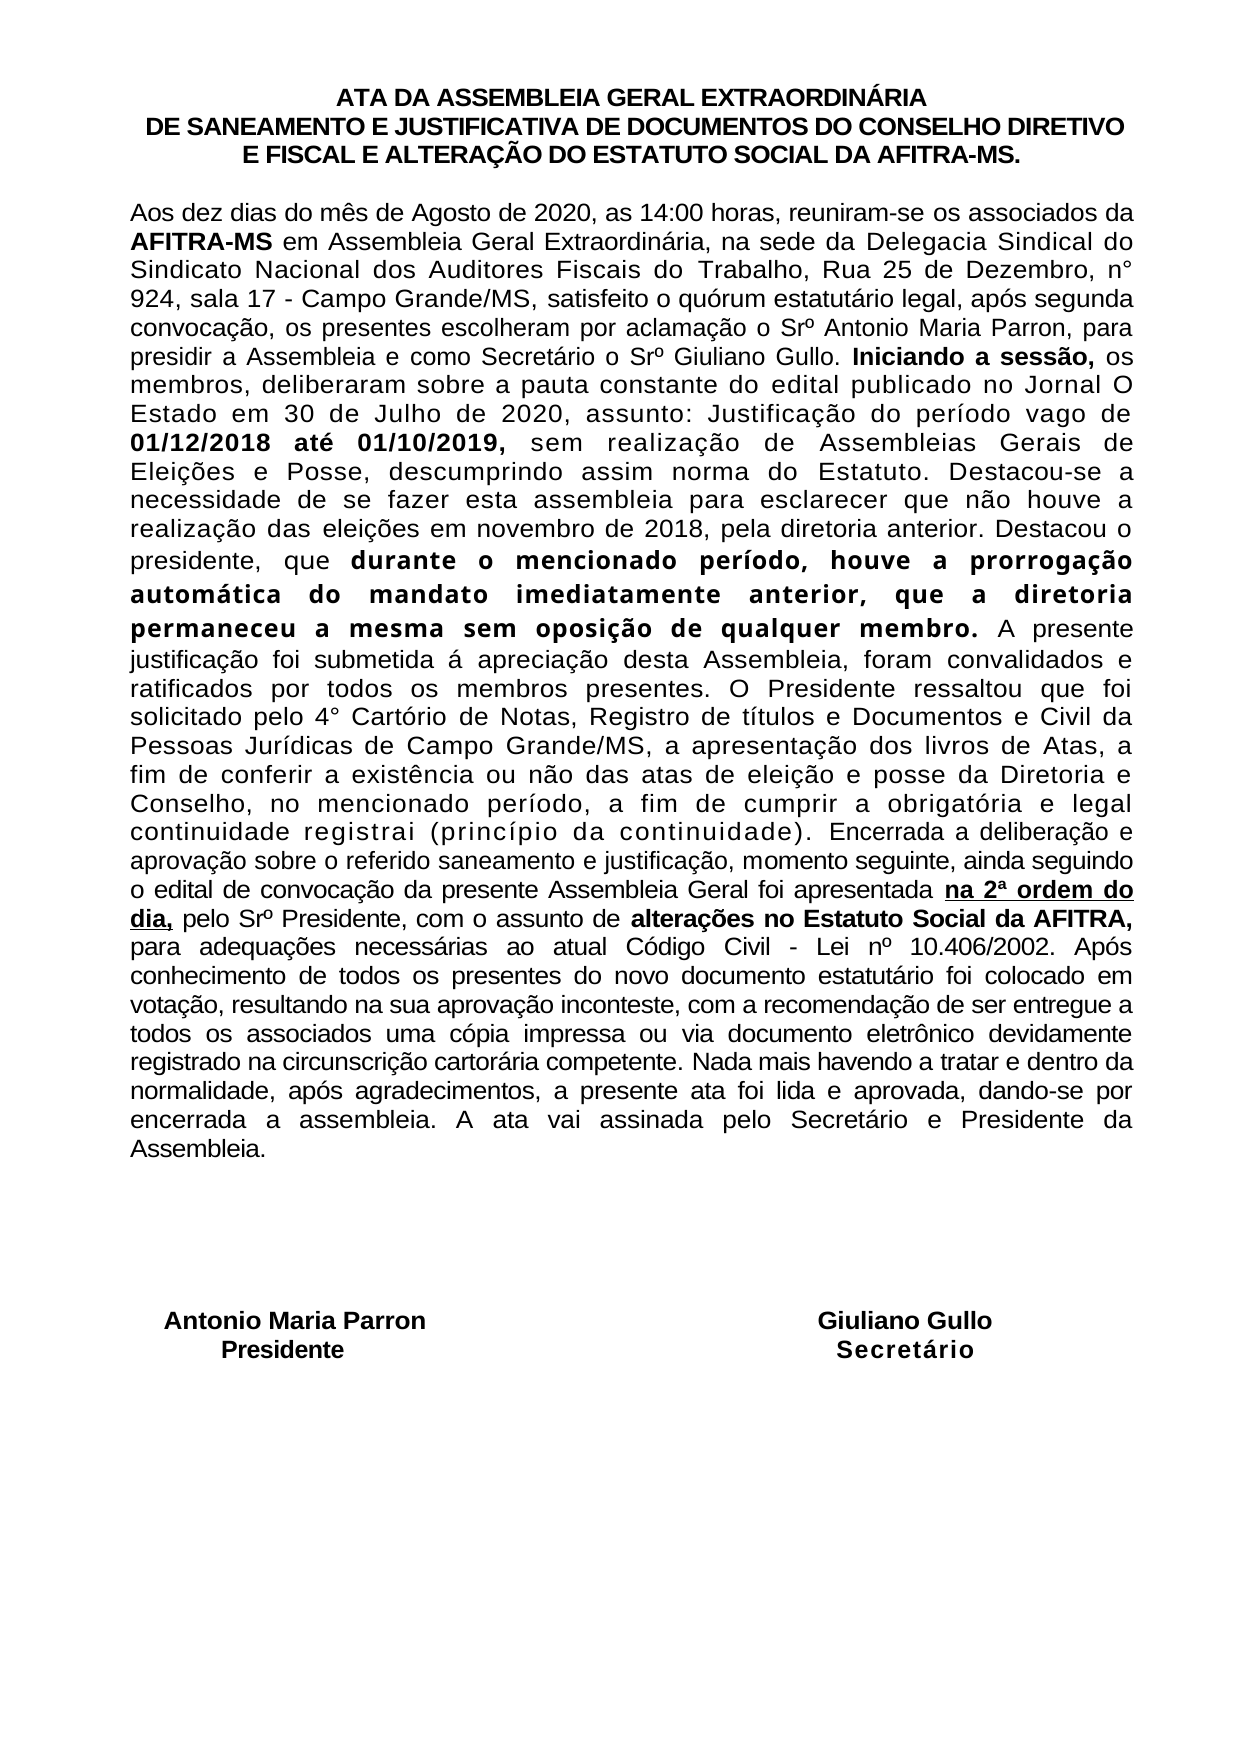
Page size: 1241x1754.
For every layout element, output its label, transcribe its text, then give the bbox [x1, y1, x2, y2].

text ATA DA ASSEMBLEIA GERAL EXTRAORDINÁRIA [130, 83, 1134, 111]
text DE SANEAMENTO E JUSTIFICATIVA DE DOCUMENTOS DO CONSELHO DIRETIVO E FISCAL E ALTERAÇÃO DO ESTATUTO SOCIAL DA AFITRA-MS. [130, 111, 1134, 169]
table_header Giuliano Gullo Secretário [698, 1306, 1112, 1392]
table_header Antonio Maria Parron Presidente [152, 1306, 698, 1392]
text Aos dez dias do mês de Agosto de 2020, as 14:00 horas, reuniram-se os associados da AFITRA-MS em Assembleia Geral Extraordinária, na sede da Delegacia Sindical do Sindicato Nacional dos Auditores Fiscais do Trabalho, Rua 25 de Dezembro, n° 924, sala 17 - Campo Grande/MS, satisfeito o quórum estatutário legal, após segunda convocação, os presentes escolheram por aclamação o Srº Antonio Maria Parron, para presidir a Assembleia e como Secretário o Srº Giuliano Gullo. Iniciando a sessão, os membros, deliberaram sobre a pauta constante do edital publicado no Jornal O Estado em 30 de Julho de 2020, assunto: Justificação do período vago de 01/12/2018 até 01/10/2019, sem realização de Assembleias Gerais de Eleições e Posse, descumprindo assim norma do Estatuto. Destacou-se a necessidade de se fazer esta assembleia para esclarecer que não houve a realização das eleições em novembro de 2018, pela diretoria anterior. Destacou o presidente, que durante o mencionado período, houve a prorrogação automática do mandato imediatamente anterior, que a diretoria permaneceu a mesma sem oposição de qualquer membro. A presente justificação foi submetida á apreciação desta Assembleia, foram convalidados e ratificados por todos os membros presentes. O Presidente ressaltou que foi solicitado pelo 4° Cartório de Notas, Registro de títulos e Documentos e Civil da Pessoas Jurídicas de Campo Grande/MS, a apresentação dos livros de Atas, a fim de conferir a existência ou não das atas de eleição e posse da Diretoria e Conselho, no mencionado período, a fim de cumprir a obrigatória e legal continuidade registrai (princípio da continuidade). Encerrada a deliberação e aprovação sobre o referido saneamento e justificação, momento seguinte, ainda seguindo o edital de convocação da presente Assembleia Geral foi apresentada na 2ª ordem do dia, pelo Srº Presidente, com o assunto de alterações no Estatuto Social da AFITRA, para adequações necessárias ao atual Código Civil - Lei nº 10.406/2002. Após conhecimento de todos os presentes do novo documento estatutário foi colocado em votação, resultando na sua aprovação inconteste, com a recomendação de ser entregue a todos os associados uma cópia impressa ou via documento eletrônico devidamente registrado na circunscrição cartorária competente. Nada mais havendo a tratar e dentro da normalidade, após agradecimentos, a presente ata foi lida e aprovada, dando-se por encerrada a assembleia. A ata vai assinada pelo Secretário e Presidente da Assembleia. [130, 198, 1134, 1162]
